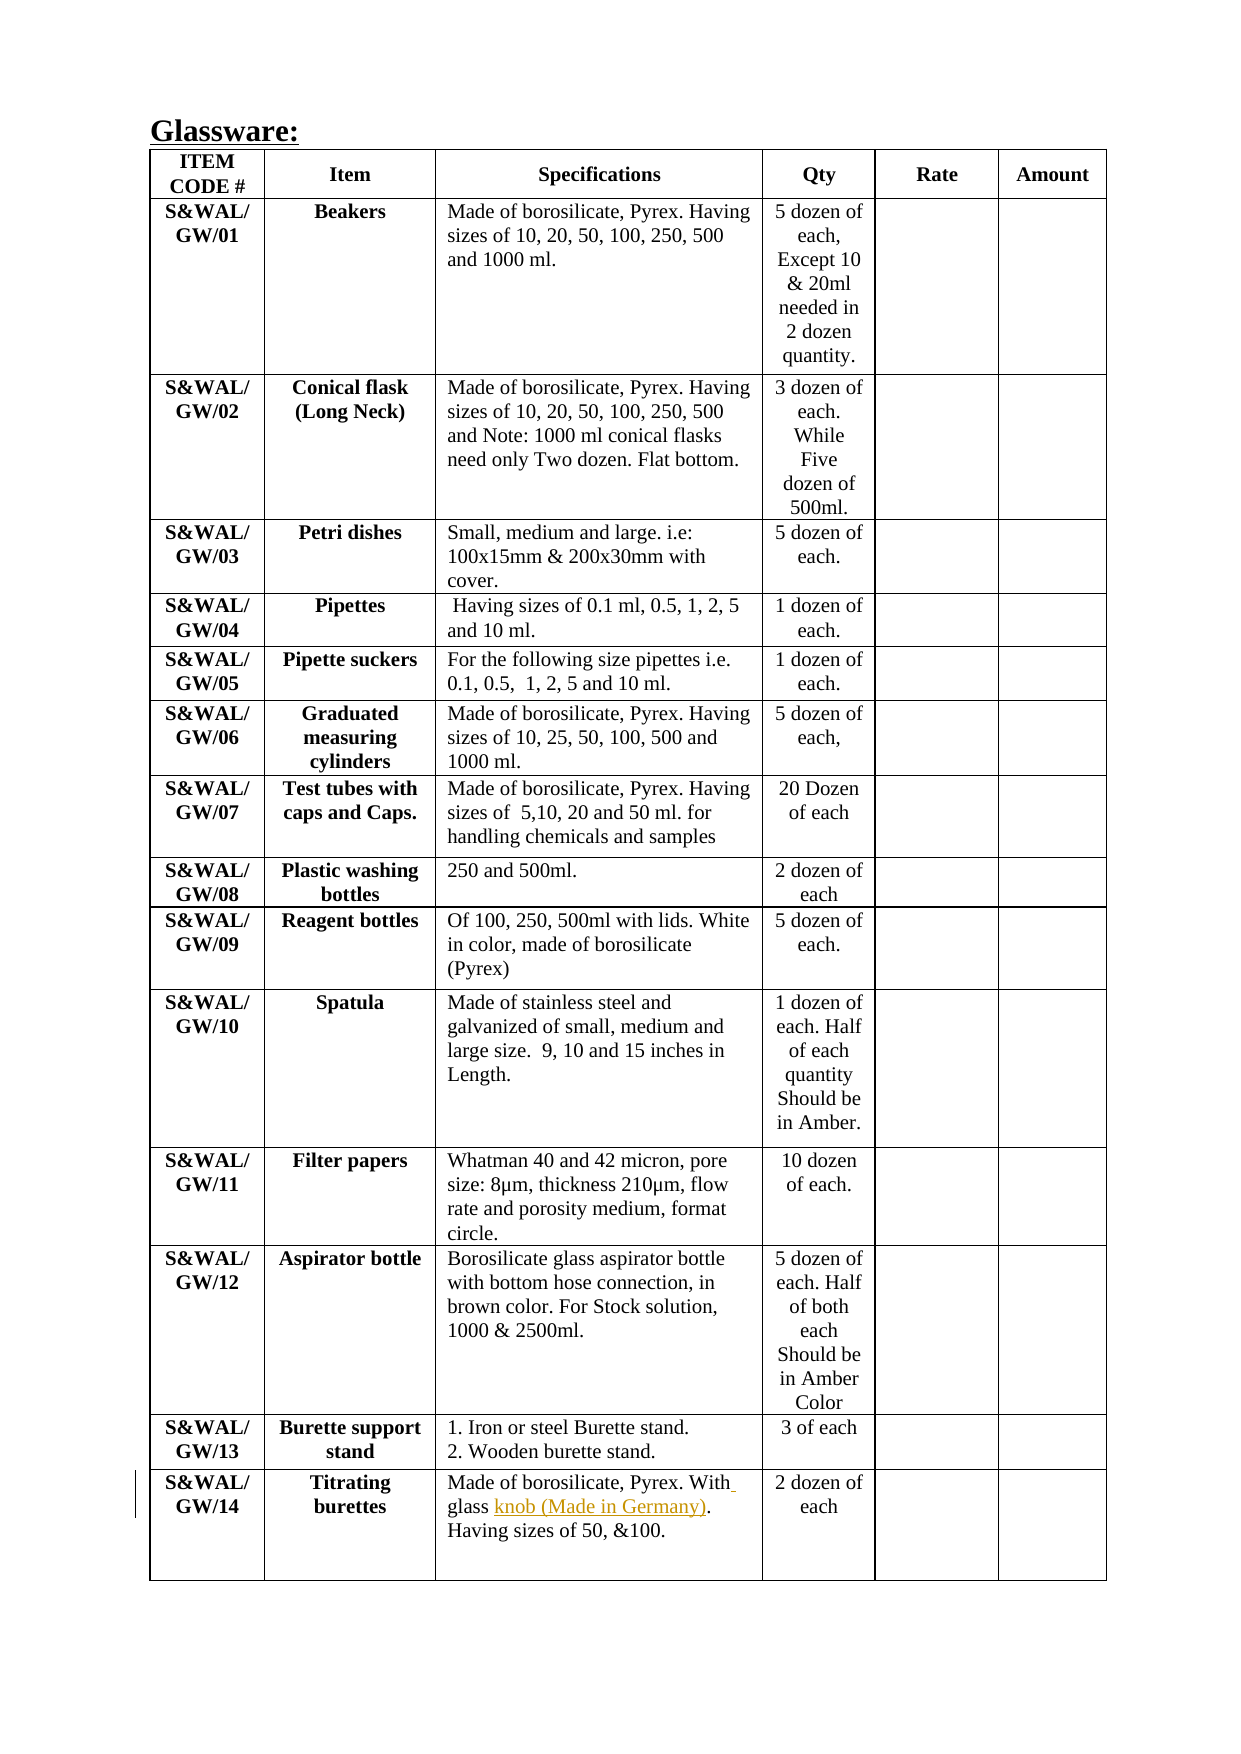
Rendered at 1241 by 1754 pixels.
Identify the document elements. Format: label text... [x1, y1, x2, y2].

table_cell [876, 776, 998, 857]
table_cell 10 dozen of each. [763, 1148, 874, 1244]
table_cell 5 dozen of each. Half of both each Should be in Amber Color [763, 1246, 874, 1414]
table_cell Beakers [265, 199, 435, 374]
table_cell [876, 1148, 998, 1244]
table_cell Made of borosilicate, Pyrex. Having sizes of 5,10, 20 and 50 ml. for handling chemicals and samples [436, 776, 762, 857]
table_cell S&WAL/GW/07 [151, 776, 264, 857]
table_cell [999, 1148, 1106, 1244]
table_cell [876, 199, 998, 374]
table_cell Having sizes of 0.1 ml, 0.5, 1, 2, 5 and 10 ml. [436, 594, 762, 646]
table_cell [999, 858, 1106, 906]
table_cell [999, 701, 1106, 775]
table_cell S&WAL/GW/13 [151, 1415, 264, 1469]
table_cell Borosilicate glass aspirator bottle with bottom hose connection, in brown color. For Stock solution, 1000 & 2500ml. [436, 1246, 762, 1414]
table_cell Whatman 40 and 42 micron, pore size: 8μm, thickness 210μm, flow rate and porosity medium, format circle. [436, 1148, 762, 1244]
table_cell [999, 990, 1106, 1147]
table_cell Made of borosilicate, Pyrex. Having sizes of 10, 25, 50, 100, 500 and 1000 ml. [436, 701, 762, 775]
table_header ITEM CODE # [151, 150, 264, 198]
table_cell [999, 1415, 1106, 1469]
table_cell 3 of each [763, 1415, 874, 1469]
table_cell S&WAL/GW/10 [151, 990, 264, 1147]
table_cell Test tubes with caps and Caps. [265, 776, 435, 857]
table_cell 1 dozen of each. [763, 647, 874, 700]
table_cell [999, 908, 1106, 989]
table_cell [876, 1246, 998, 1414]
table_cell S&WAL/GW/05 [151, 647, 264, 700]
table_cell Made of borosilicate, Pyrex. Having sizes of 10, 20, 50, 100, 250, 500 and Note: 1000 ml conical flasks need only Two dozen. Flat bottom. [436, 375, 762, 519]
table_cell S&WAL/GW/11 [151, 1148, 264, 1244]
table_cell S&WAL/GW/14 [151, 1470, 264, 1580]
table_cell S&WAL/GW/01 [151, 199, 264, 374]
table_cell [876, 647, 998, 700]
table_cell S&WAL/GW/04 [151, 594, 264, 646]
table_cell 3 dozen of each. While Five dozen of 500ml. [763, 375, 874, 519]
table_cell 2 dozen of each [763, 858, 874, 906]
table_cell S&WAL/GW/03 [151, 520, 264, 592]
table_cell For the following size pipettes i.e. 0.1, 0.5, 1, 2, 5 and 10 ml. [436, 647, 762, 700]
table_cell 250 and 500ml. [436, 858, 762, 906]
table_cell Made of borosilicate, Pyrex. Withglass . Having sizes of 50, &100. [436, 1470, 762, 1580]
table_cell Spatula [265, 990, 435, 1147]
table_cell [876, 908, 998, 989]
table_cell [876, 858, 998, 906]
table_cell [876, 594, 998, 646]
table_cell S&WAL/GW/02 [151, 375, 264, 519]
table_cell S&WAL/GW/12 [151, 1246, 264, 1414]
table_cell 5 dozen of each, Except 10 & 20ml needed in 2 dozen quantity. [763, 199, 874, 374]
table_header Specifications [436, 150, 762, 198]
table_cell [876, 701, 998, 775]
table_cell [876, 1415, 998, 1469]
table_cell [876, 520, 998, 592]
table_cell [876, 990, 998, 1147]
table_cell Conical flask (Long Neck) [265, 375, 435, 519]
text Glassware: [150, 112, 1106, 148]
table_cell [876, 1470, 998, 1580]
table_cell 2 dozen of each [763, 1470, 874, 1580]
table_cell Small, medium and large. i.e: 100x15mm & 200x30mm with cover. [436, 520, 762, 592]
table_cell [999, 776, 1106, 857]
table_cell Burette support stand [265, 1415, 435, 1469]
table_cell [999, 647, 1106, 700]
table_cell 1 dozen of each. Half of each quantity Should be in Amber. [763, 990, 874, 1147]
table_cell S&WAL/GW/06 [151, 701, 264, 775]
table_cell [999, 1470, 1106, 1580]
table_cell [999, 520, 1106, 592]
table_cell S&WAL/GW/08 [151, 858, 264, 906]
table_cell Made of borosilicate, Pyrex. Having sizes of 10, 20, 50, 100, 250, 500 and 1000 ml. [436, 199, 762, 374]
table_cell [999, 1246, 1106, 1414]
table_cell Pipettes [265, 594, 435, 646]
table_cell Of 100, 250, 500ml with lids. White in color, made of borosilicate (Pyrex) [436, 908, 762, 989]
table_cell 1. Iron or steel Burette stand. 2. Wooden burette stand. [436, 1415, 762, 1469]
table_cell Filter papers [265, 1148, 435, 1244]
table_cell [999, 594, 1106, 646]
table_cell Made of stainless steel and galvanized of small, medium and large size. 9, 10 and 15 inches in Length. [436, 990, 762, 1147]
table_cell [999, 199, 1106, 374]
table_cell Pipette suckers [265, 647, 435, 700]
table_header Rate [876, 150, 998, 198]
table_cell Graduated measuring cylinders [265, 701, 435, 775]
table_header Item [265, 150, 435, 198]
table_cell 5 dozen of each. [763, 908, 874, 989]
table_header Amount [999, 150, 1106, 198]
table_cell [876, 375, 998, 519]
table_cell Plastic washing bottles [265, 858, 435, 906]
table_cell Aspirator bottle [265, 1246, 435, 1414]
table_cell S&WAL/GW/09 [151, 908, 264, 989]
table_cell 5 dozen of each. [763, 520, 874, 592]
table_cell Reagent bottles [265, 908, 435, 989]
table_cell Petri dishes [265, 520, 435, 592]
table_header Qty [763, 150, 874, 198]
table_cell [999, 375, 1106, 519]
table_cell Titrating burettes [265, 1470, 435, 1580]
table_cell 20 Dozen of each [763, 776, 874, 857]
table_cell 1 dozen of each. [763, 594, 874, 646]
table_cell 5 dozen of each, [763, 701, 874, 775]
